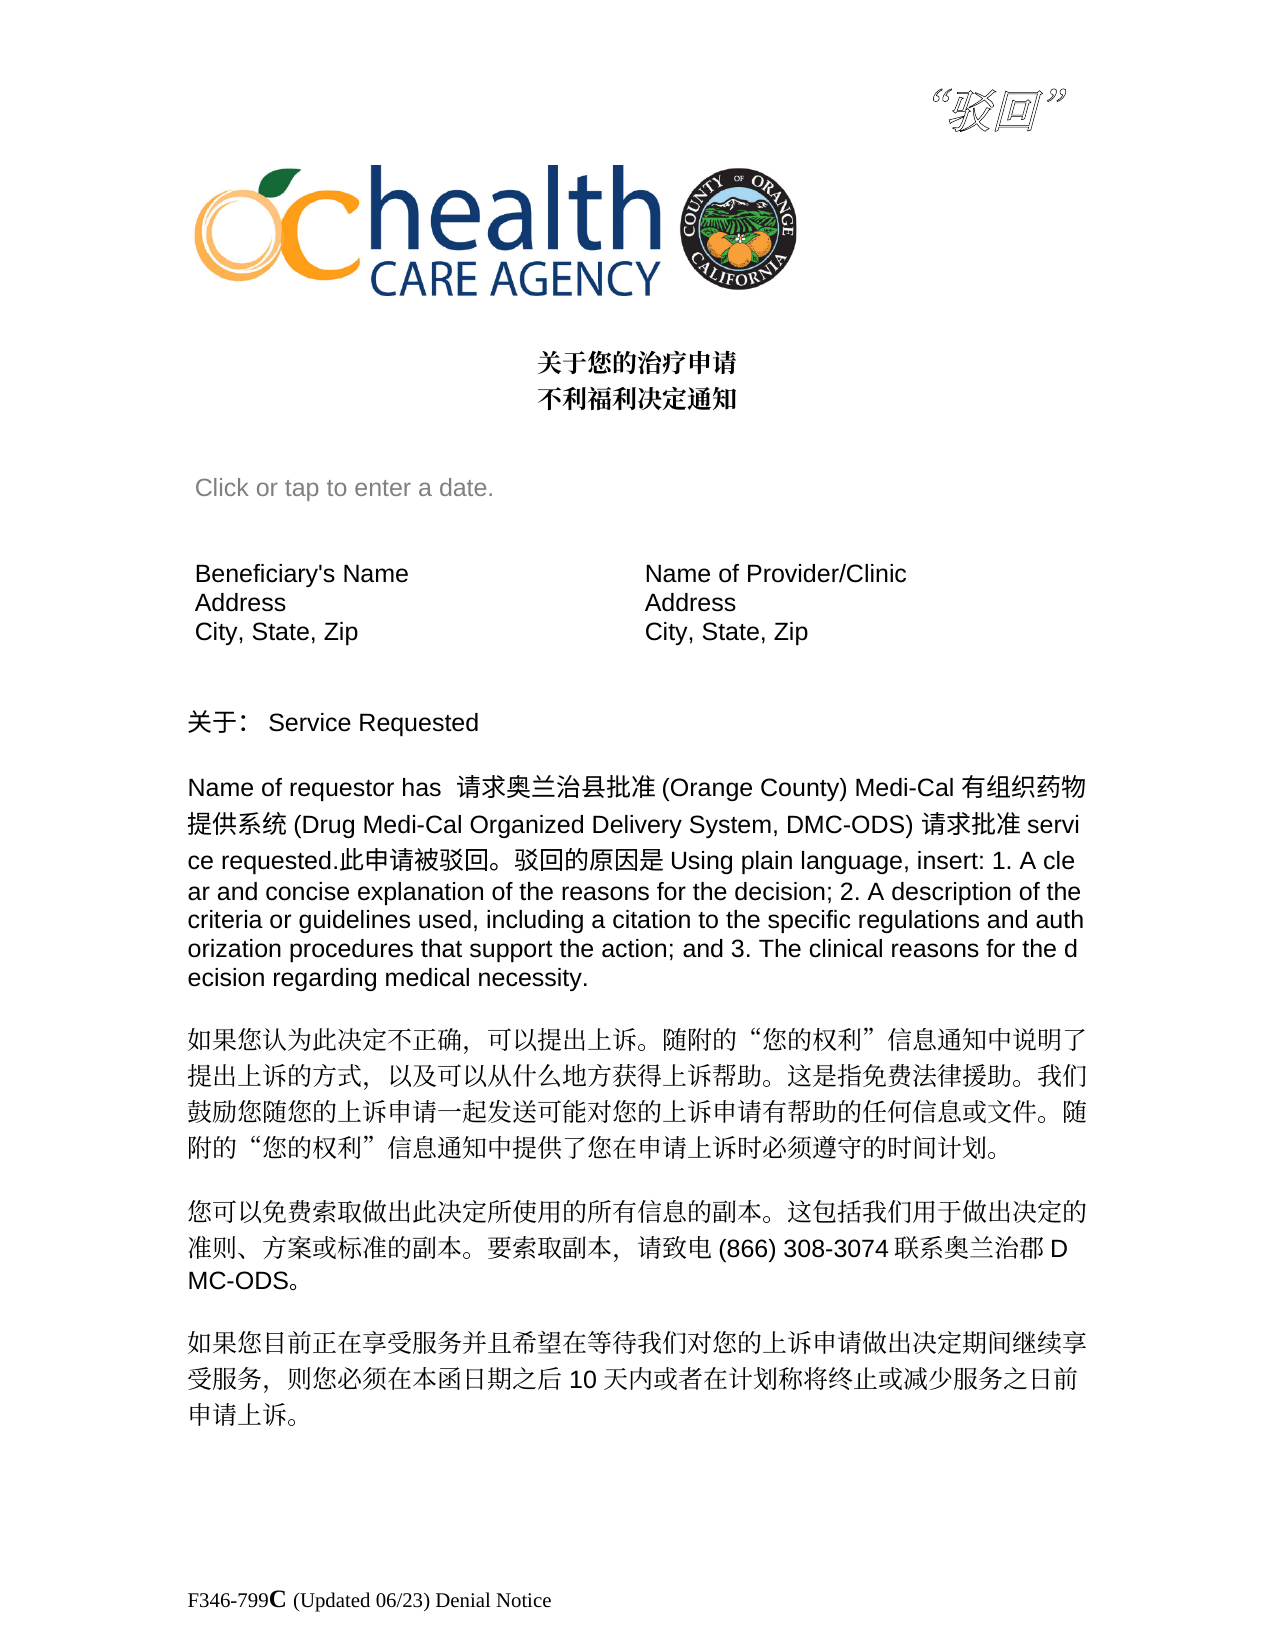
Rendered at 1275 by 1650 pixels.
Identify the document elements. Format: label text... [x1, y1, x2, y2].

picture [194, 165, 797, 296]
text Address Address [187, 588, 1087, 617]
text Name of requestor has 请求奥兰治县批准 (Orange County) Medi-Cal 有组织药物提供系统 (Drug Medi-Cal Organized Delivery System, DMC-ODS) 请求批准 service requested.此申请被驳回。驳回的原因是 Using plain language, insert: 1. A clear and concise explanation of the reasons for the decision; 2. A description of the criteria or guidelines used, including a citation to the specific regulations and authorization procedures that support the action; and 3. The clinical reasons for the decision regarding medical necessity. [187, 768, 1087, 992]
text 如果您目前正在享受服务并且希望在等待我们对您的上诉申请做出决定期间继续享受服务，则您必须在本函日期之后 10 天内或者在计划称将终止或减少服务之日前申请上诉。 [187, 1324, 1087, 1432]
text 关于： Service Requested [187, 703, 1087, 739]
subtitle 不利福利决定通知 [187, 379, 1087, 415]
text 如果您认为此决定不正确，可以提出上诉。随附的“您的权利”信息通知中说明了提出上诉的方式，以及可以从什么地方获得上诉帮助。这是指免费法律援助。我们鼓励您随您的上诉申请一起发送可能对您的上诉申请有帮助的任何信息或文件。随附的“您的权利”信息通知中提供了您在申请上诉时必须遵守的时间计划。 [187, 1020, 1087, 1164]
subtitle 关于您的治疗申请 [187, 343, 1087, 379]
text Beneficiary's Name Name of Provider/Clinic [187, 559, 1087, 588]
text City, State, Zip City, State, Zip [187, 617, 1087, 645]
text 您可以免费索取做出此决定所使用的所有信息的副本。这包括我们用于做出决定的准则、方案或标准的副本。要索取副本，请致电 (866) 308-3074 联系奥兰治郡 DMC-ODS。 [187, 1193, 1087, 1295]
